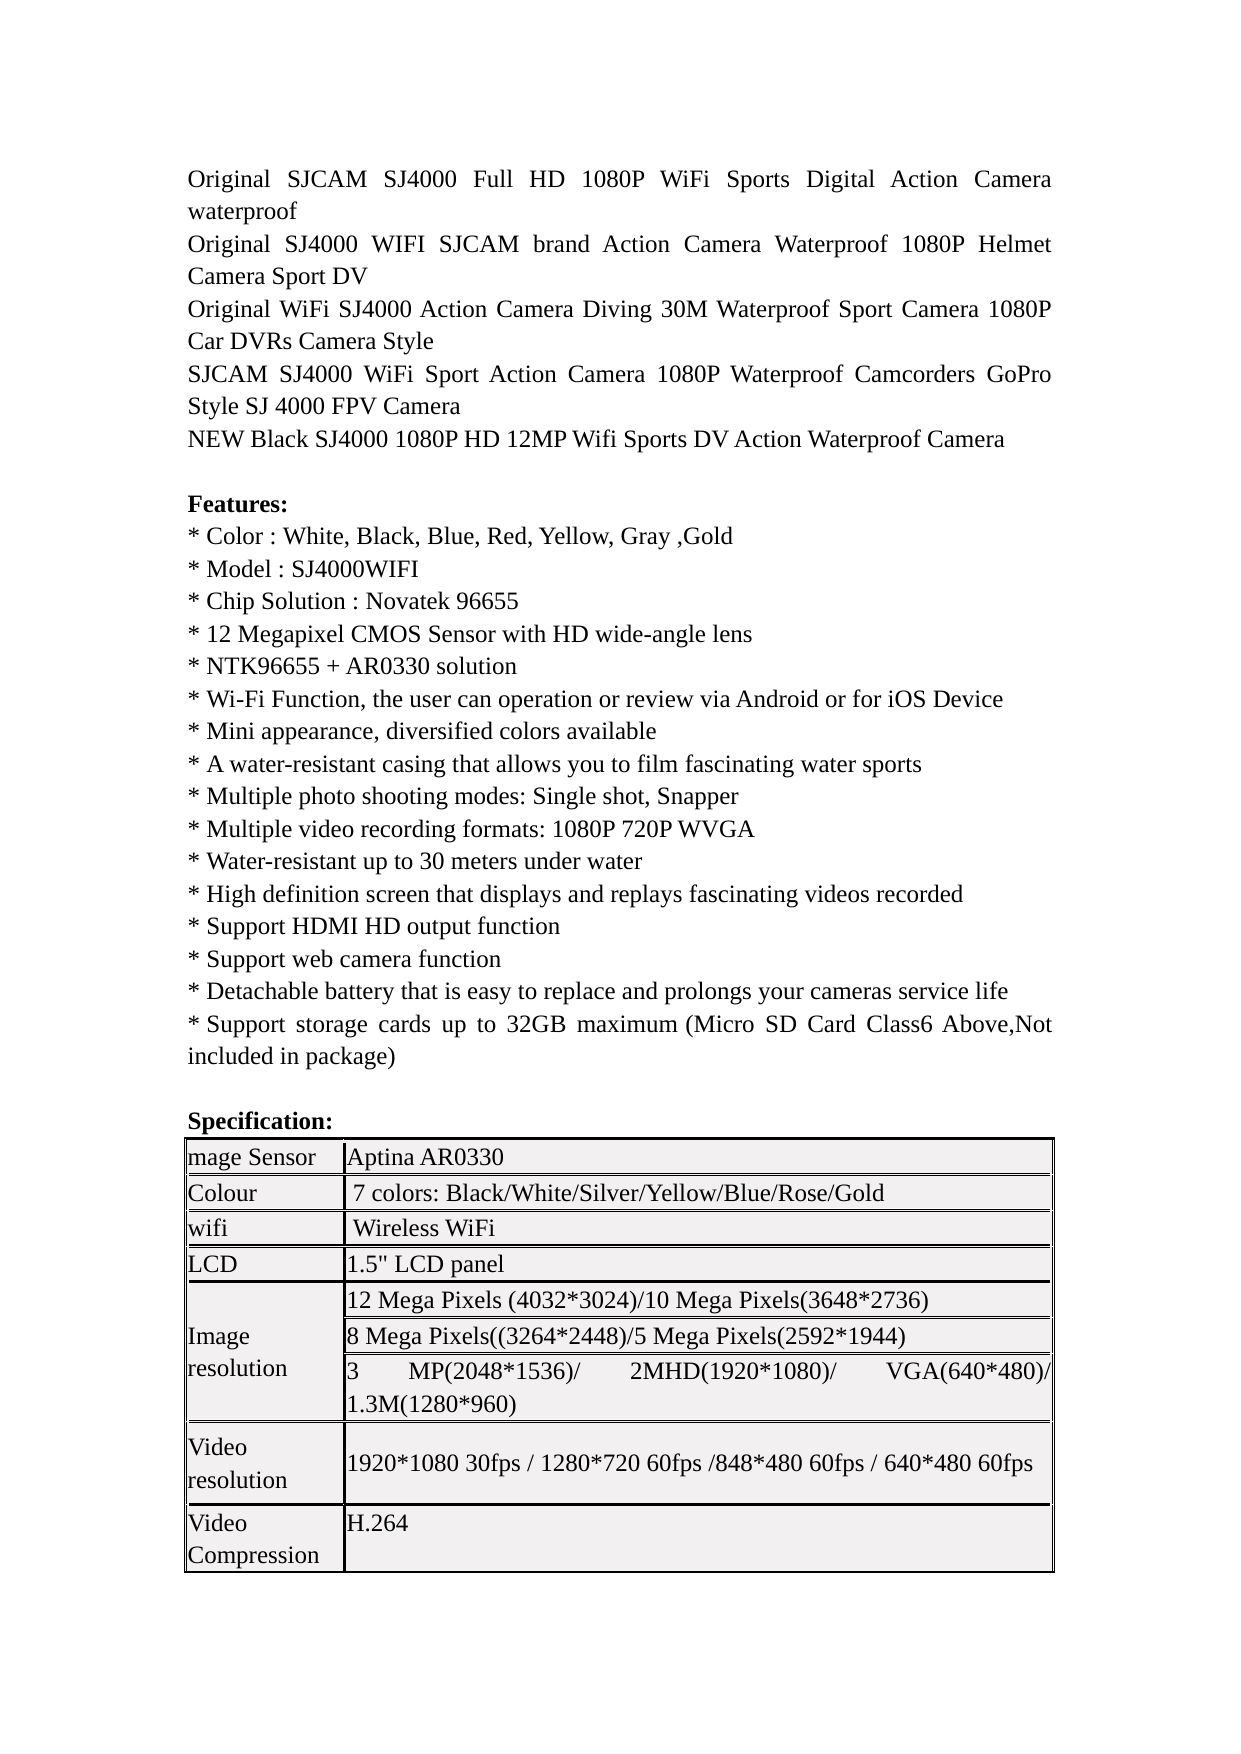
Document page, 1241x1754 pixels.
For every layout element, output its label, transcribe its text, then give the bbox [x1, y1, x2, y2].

text * Multiple photo shooting modes: Single shot, Snapper [187, 779, 1053, 812]
table_cell LCD [187, 1244, 343, 1280]
table_cell 8 Mega Pixels((3264*2448)/5 Mega Pixels(2592*1944) [344, 1316, 1053, 1351]
text * A water-resistant casing that allows you to film fascinating water sports [187, 747, 1053, 779]
text * Model : SJ4000WIFI [187, 552, 1053, 584]
table_cell Image resolution [187, 1280, 343, 1419]
table_cell 1.5" LCD panel [346, 1244, 1052, 1280]
table_cell 7 colors: Black/White/Silver/Yellow/Blue/Rose/Gold [344, 1173, 1053, 1208]
text * High definition screen that displays and replays fascinating videos recorded [187, 877, 1053, 909]
text * 12 Megapixel CMOS Sensor with HD wide-angle lens [187, 617, 1053, 649]
table_cell Wireless WiFi [346, 1209, 1052, 1244]
table_cell wifi [187, 1209, 343, 1244]
text * Support web camera function [187, 942, 1053, 974]
table_cell H.264 [346, 1503, 1053, 1571]
text SJCAM SJ4000 WiFi Sport Action Camera 1080P Waterproof Camcorders GoPro Style SJ 4000 FPV Camera [187, 357, 1053, 422]
text * Detachable battery that is easy to replace and prolongs your cameras service life [187, 974, 1053, 1007]
table_header Aptina AR0330 [344, 1140, 1052, 1173]
text Original SJCAM SJ4000 Full HD 1080P WiFi Sports Digital Action Camera waterproof [187, 162, 1053, 227]
table_cell Colour [185, 1173, 344, 1208]
table_cell 1920*1080 30fps / 1280*720 60fps /848*480 60fps / 640*480 60fps [346, 1420, 1052, 1503]
text * Mini appearance, diversified colors available [187, 714, 1053, 747]
text * Support storage cards up to 32GB maximum (Micro SD Card Class6 Above,Not included in package) [187, 1007, 1053, 1072]
text Original SJ4000 WIFI SJCAM brand Action Camera Waterproof 1080P Helmet Camera Sport DV [187, 227, 1053, 292]
text NEW Black SJ4000 1080P HD 12MP Wifi Sports DV Action Waterproof Camera [187, 422, 1053, 454]
text * NTK96655 + AR0330 solution [187, 649, 1053, 682]
text * Color : White, Black, Blue, Red, Yellow, Gray ,Gold [187, 519, 1053, 552]
text * Multiple video recording formats: 1080P 720P WVGA [187, 812, 1053, 844]
table_header mage Sensor [187, 1139, 344, 1173]
text Specification: [187, 1104, 1053, 1137]
table_cell Video resolution [187, 1420, 343, 1503]
text Original WiFi SJ4000 Action Camera Diving 30M Waterproof Sport Camera 1080P Car DVRs Camera Style [187, 292, 1053, 357]
text Features: [187, 487, 1053, 519]
table_cell 12 Mega Pixels (4032*3024)/10 Mega Pixels(3648*2736) [346, 1280, 1052, 1316]
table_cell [185, 1503, 343, 1571]
table_cell 3 MP(2048*1536)/ 2MHD(1920*1080)/ VGA(640*480)/ 1.3M(1280*960) [346, 1351, 1052, 1419]
text * Wi-Fi Function, the user can operation or review via Android or for iOS Device [187, 682, 1053, 714]
text * Chip Solution : Novatek 96655 [187, 584, 1053, 617]
text * Support HDMI HD output function [187, 909, 1053, 942]
text * Water-resistant up to 30 meters under water [187, 844, 1053, 877]
